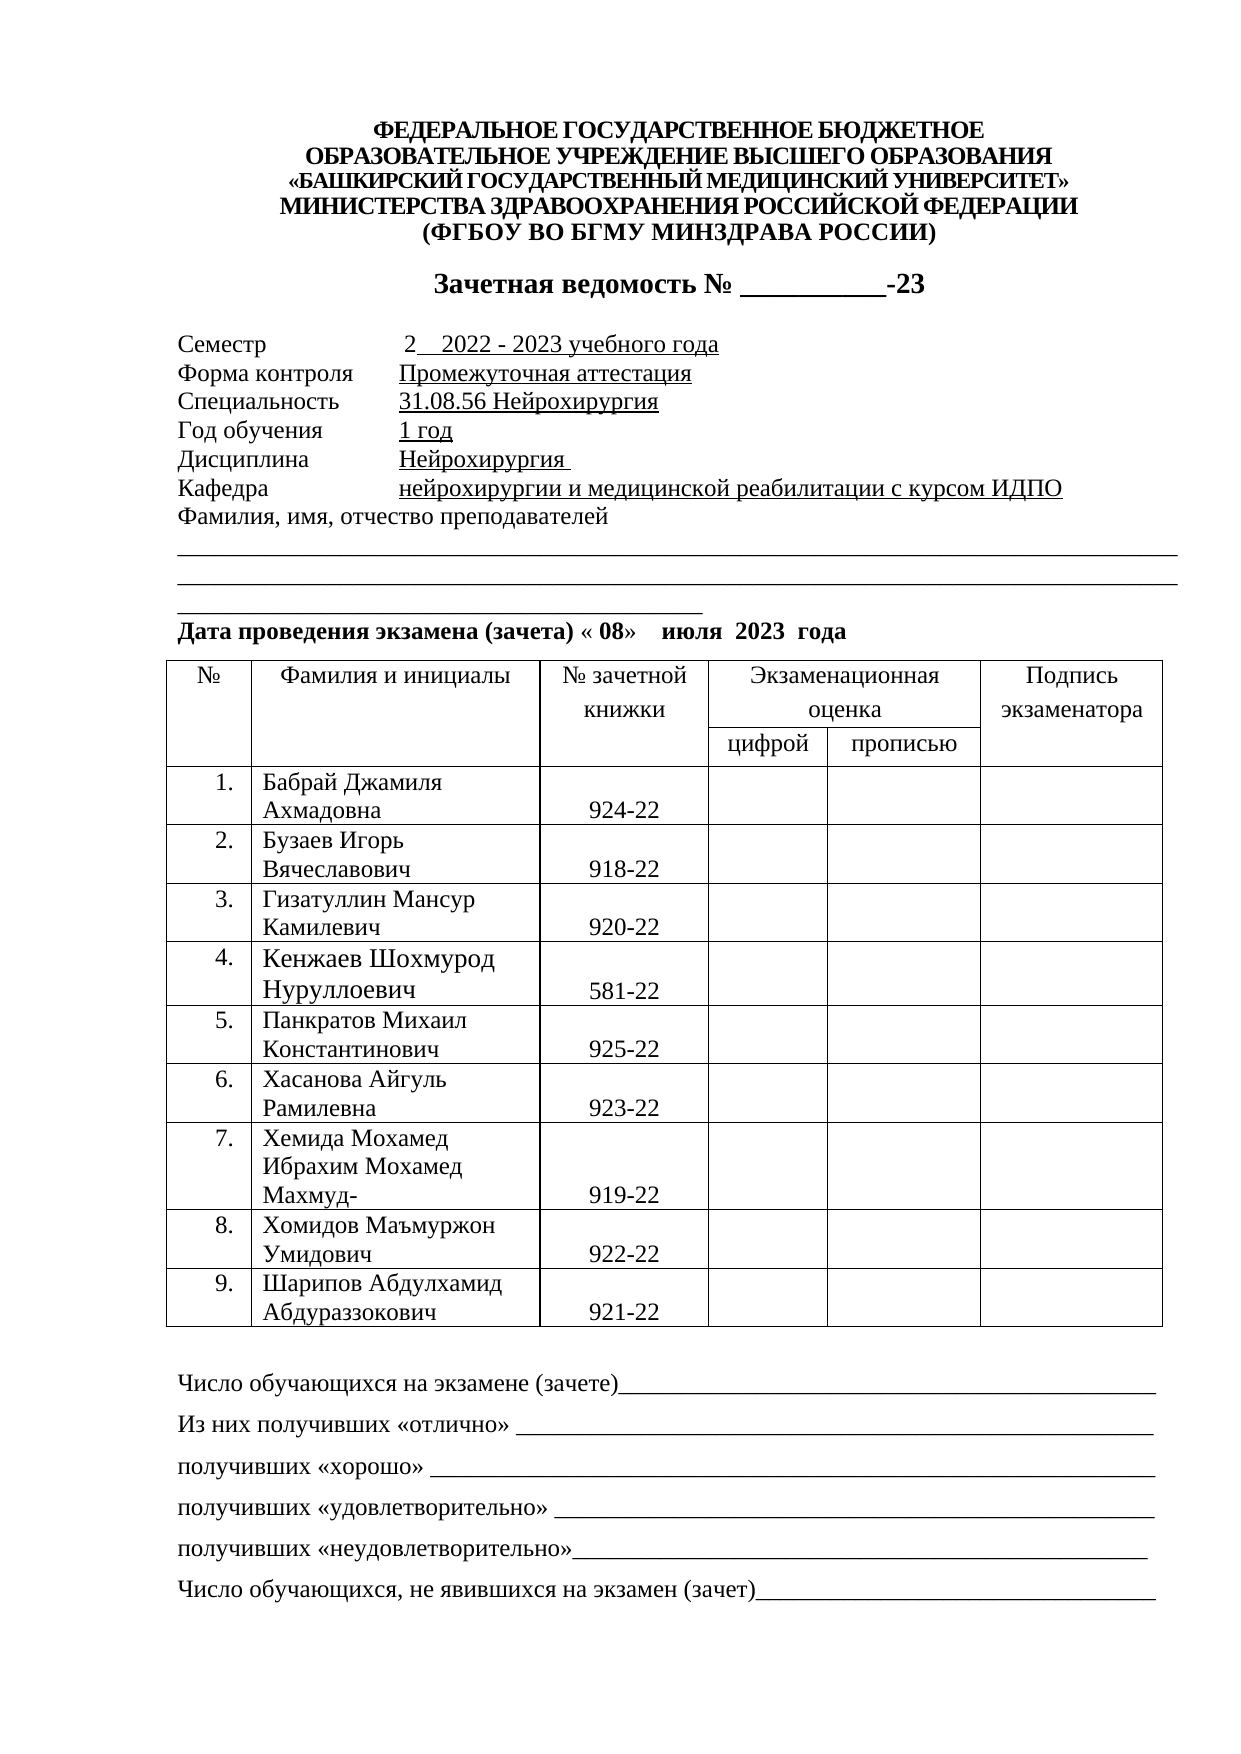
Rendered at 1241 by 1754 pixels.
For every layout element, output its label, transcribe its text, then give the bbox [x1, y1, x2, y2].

table_cell прописью [828, 728, 980, 766]
table_cell Бабрай Джамиля Ахмадовна [252, 767, 539, 824]
table_cell [167, 884, 251, 941]
table_cell [981, 884, 1162, 941]
table_cell [709, 942, 827, 1004]
table_cell [167, 825, 251, 883]
table_cell [709, 884, 827, 941]
table_cell 922-22 [541, 1210, 708, 1267]
text Дата проведения экзамена (зачета) « 08» июля 2023 года [177, 616, 1181, 645]
text Год обучения 1 год [177, 415, 1181, 444]
table_cell [981, 767, 1162, 824]
table_cell [828, 1269, 980, 1326]
table_cell [709, 825, 827, 883]
table_cell [828, 884, 980, 941]
text получивших «хорошо» __________________________________________________________ [177, 1451, 1181, 1479]
table_cell 919-22 [541, 1123, 708, 1209]
table_cell [828, 1210, 980, 1267]
table_cell [981, 1210, 1162, 1267]
table_cell [981, 1006, 1162, 1063]
table_cell Панкратов Михаил Константинович [252, 1006, 539, 1063]
table_cell [167, 1210, 251, 1267]
table_cell [828, 1064, 980, 1122]
table_header № [167, 661, 251, 766]
table_cell [709, 1123, 827, 1209]
table_cell [167, 942, 251, 1004]
table_cell [709, 1210, 827, 1267]
table_cell [709, 1269, 827, 1326]
table_cell 925-22 [541, 1006, 708, 1063]
table_cell [709, 1064, 827, 1122]
table_header Экзаменационная оценка [709, 661, 980, 727]
table_cell [709, 767, 827, 824]
table_cell [828, 942, 980, 1004]
table_cell 923-22 [541, 1064, 708, 1122]
table_cell [828, 825, 980, 883]
table_cell Хомидов Маъмуржон Умидович [252, 1210, 539, 1267]
text Фамилия, имя, отчество преподавателей __________________________________________________________________________________________________________________________________________________________________________________________________________ [177, 501, 1181, 616]
table_cell [981, 1123, 1162, 1209]
table_cell [828, 1006, 980, 1063]
subtitle ОБРАЗОВАТЕЛЬНОЕ УЧРЕЖДЕНИЕ ВЫСШЕГО ОБРАЗОВАНИЯ [177, 144, 1181, 170]
text (ФГБОУ ВО БГМУ МИНЗДРАВА РОССИИ) [177, 219, 1181, 245]
table_cell [981, 1269, 1162, 1326]
table_header Фамилия и инициалы [252, 661, 539, 766]
table_cell 581-22 [541, 942, 708, 1004]
table_cell [709, 1006, 827, 1063]
table_cell Шарипов Абдулхамид Абдураззокович [252, 1269, 539, 1326]
text Дисциплина Нейрохирургия [177, 444, 1181, 473]
text получивших «неудовлетворительно»______________________________________________ [177, 1533, 1181, 1562]
text получивших «удовлетворительно» ________________________________________________ [177, 1492, 1181, 1521]
text Число обучающихся, не явившихся на экзамен (зачет)________________________________ [177, 1574, 1181, 1603]
table_cell 920-22 [541, 884, 708, 941]
table_cell [828, 767, 980, 824]
text Из них получивших «отлично» ___________________________________________________ [177, 1409, 1181, 1438]
table_cell [981, 1064, 1162, 1122]
text Кафедра нейрохирургии и медицинской реабилитации с курсом ИДПО [177, 473, 1181, 501]
table_cell 924-22 [541, 767, 708, 824]
table_header № зачетной книжки [541, 661, 708, 766]
table_cell [981, 942, 1162, 1004]
subtitle «БАШКИРСКИЙ ГОСУДАРСТВЕННЫЙ МЕДИЦИНСКИЙ УНИВЕРСИТЕТ» [177, 170, 1181, 193]
table_cell Хемида Мохамед Ибрахим Мохамед Махмуд- [252, 1123, 539, 1209]
table_cell Хасанова Айгуль Рамилевна [252, 1064, 539, 1122]
table_cell Гизатуллин Мансур Камилевич [252, 884, 539, 941]
table_cell [167, 1006, 251, 1063]
table_cell [167, 1269, 251, 1326]
table_cell [167, 767, 251, 824]
table_cell 918-22 [541, 825, 708, 883]
table_cell цифрой [709, 728, 827, 766]
subtitle МИНИСТЕРСТВА ЗДРАВООХРАНЕНИЯ РОССИЙСКОЙ ФЕДЕРАЦИИ [177, 193, 1181, 219]
text Число обучающихся на экзамене (зачете)___________________________________________ [177, 1368, 1181, 1397]
table_cell [828, 1123, 980, 1209]
table_cell 921-22 [541, 1269, 708, 1326]
text Форма контроля Промежуточная аттестация [177, 358, 1181, 386]
text Зачетная ведомость № __________-23 [177, 267, 1181, 300]
table_cell Кенжаев Шохмурод Нуруллоевич [252, 942, 539, 1004]
table_cell Бузаев Игорь Вячеславович [252, 825, 539, 883]
table_header Подпись экзаменатора [981, 661, 1162, 766]
table_cell [167, 1123, 251, 1209]
subtitle ФЕДЕРАЛЬНОЕ ГОСУДАРСТВЕННОЕ БЮДЖЕТНОЕ [177, 118, 1181, 144]
table_cell [981, 825, 1162, 883]
table_cell [167, 1064, 251, 1122]
text Семестр 2 2022 - 2023 учебного года [177, 329, 1181, 358]
text Специальность 31.08.56 Нейрохирургия [177, 386, 1181, 415]
